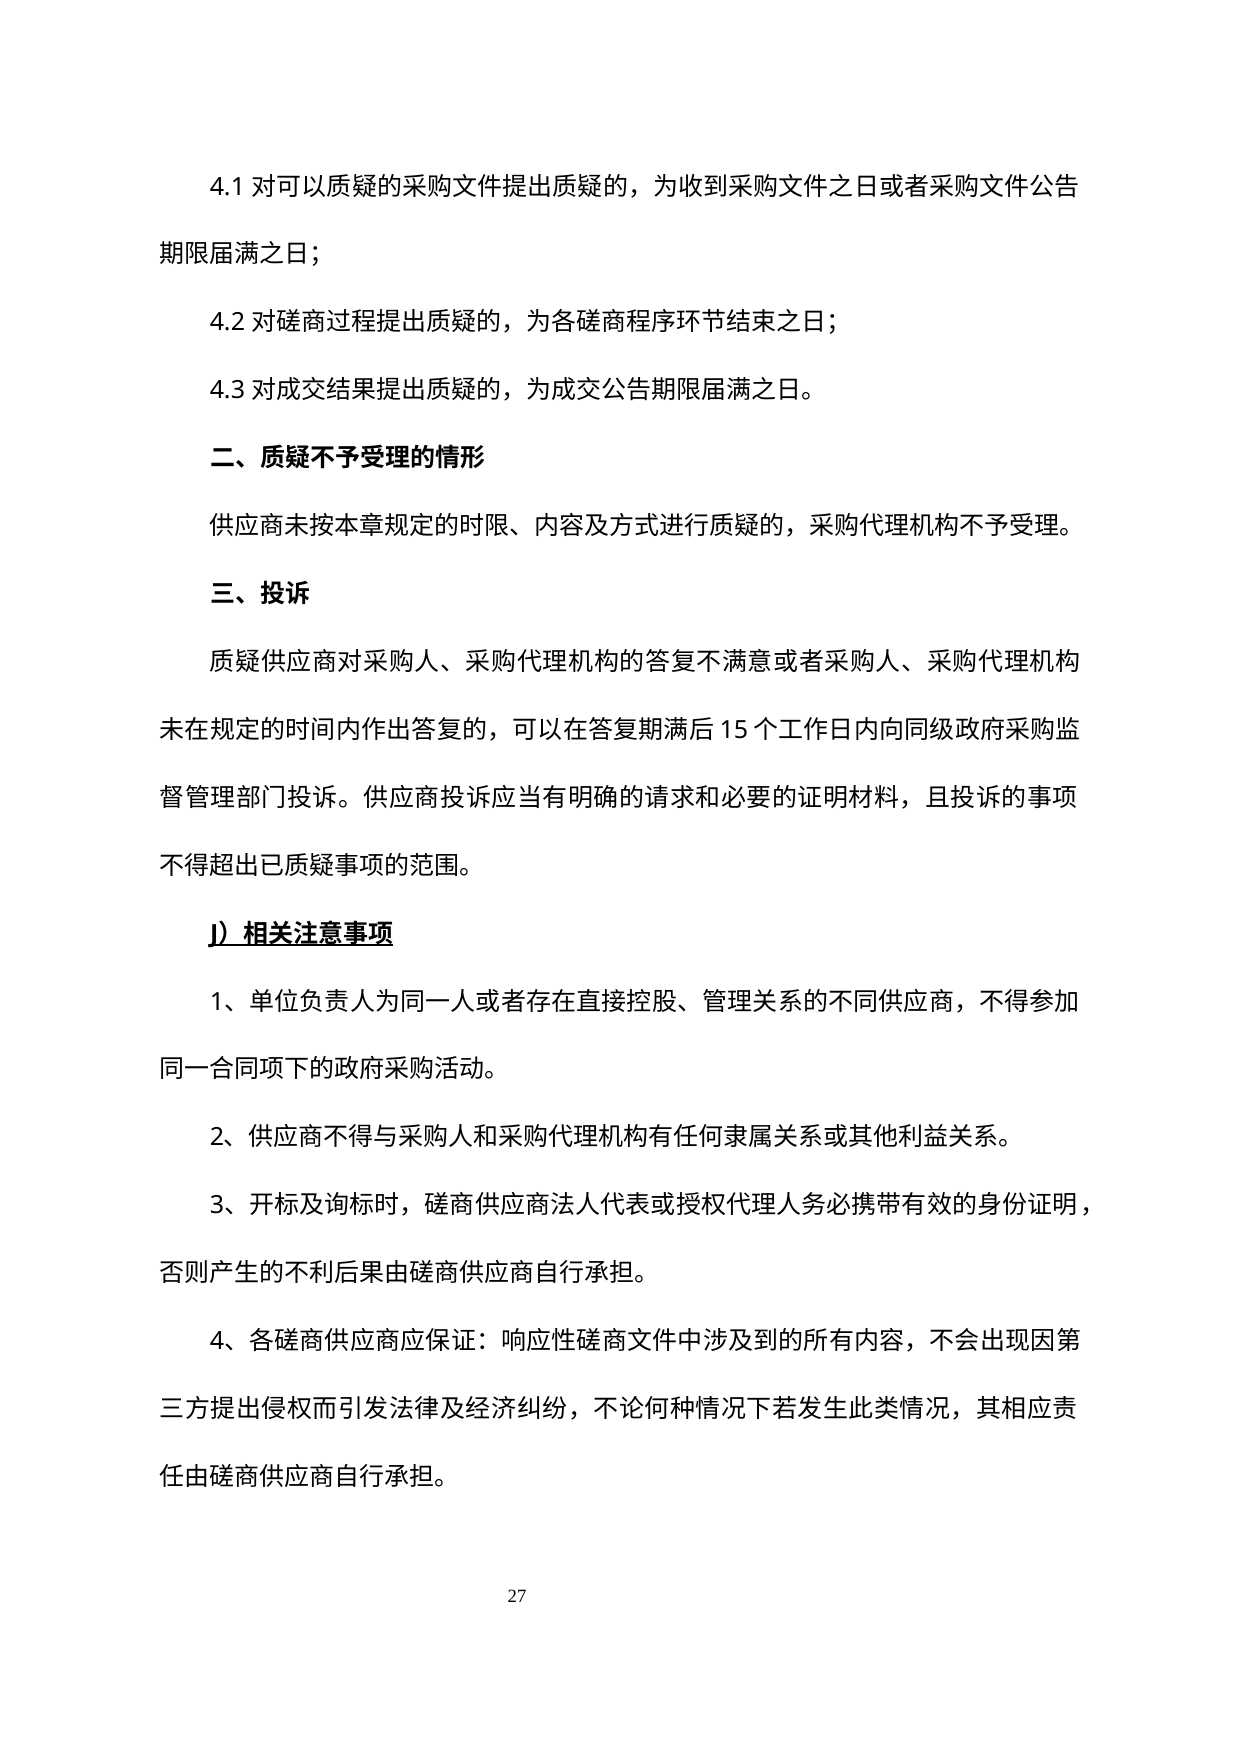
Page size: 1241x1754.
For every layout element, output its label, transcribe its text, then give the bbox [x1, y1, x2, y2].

text 供应商未按本章规定的时限、内容及方式进行质疑的，采购代理机构不予受理。 [159, 490, 1081, 558]
text 1、单位负责人为同一人或者存在直接控股、管理关系的不同供应商，不得参加同一合同项下的政府采购活动。 [159, 965, 1081, 1101]
text 质疑供应商对采购人、采购代理机构的答复不满意或者采购人、采购代理机构未在规定的时间内作出答复的，可以在答复期满后15个工作日内向同级政府采购监督管理部门投诉。供应商投诉应当有明确的请求和必要的证明材料，且投诉的事项不得超出已质疑事项的范围。 [159, 626, 1081, 897]
text 2、供应商不得与采购人和采购代理机构有任何隶属关系或其他利益关系。 [159, 1101, 1081, 1169]
text 4.3 对成交结果提出质疑的，为成交公告期限届满之日。 [159, 354, 1081, 422]
text J）相关注意事项 [159, 897, 1081, 965]
text 二、质疑不予受理的情形 [159, 422, 1081, 490]
text 三、投诉 [159, 558, 1081, 626]
text 4、各磋商供应商应保证：响应性磋商文件中涉及到的所有内容，不会出现因第三方提出侵权而引发法律及经济纠纷，不论何种情况下若发生此类情况，其相应责任由磋商供应商自行承担。 [159, 1305, 1081, 1508]
text 4.2 对磋商过程提出质疑的，为各磋商程序环节结束之日； [159, 286, 1081, 354]
text 4.1 对可以质疑的采购文件提出质疑的，为收到采购文件之日或者采购文件公告期限届满之日； [159, 150, 1081, 286]
text 3、开标及询标时，磋商供应商法人代表或授权代理人务必携带有效的身份证明，否则产生的不利后果由磋商供应商自行承担。 [159, 1169, 1081, 1305]
